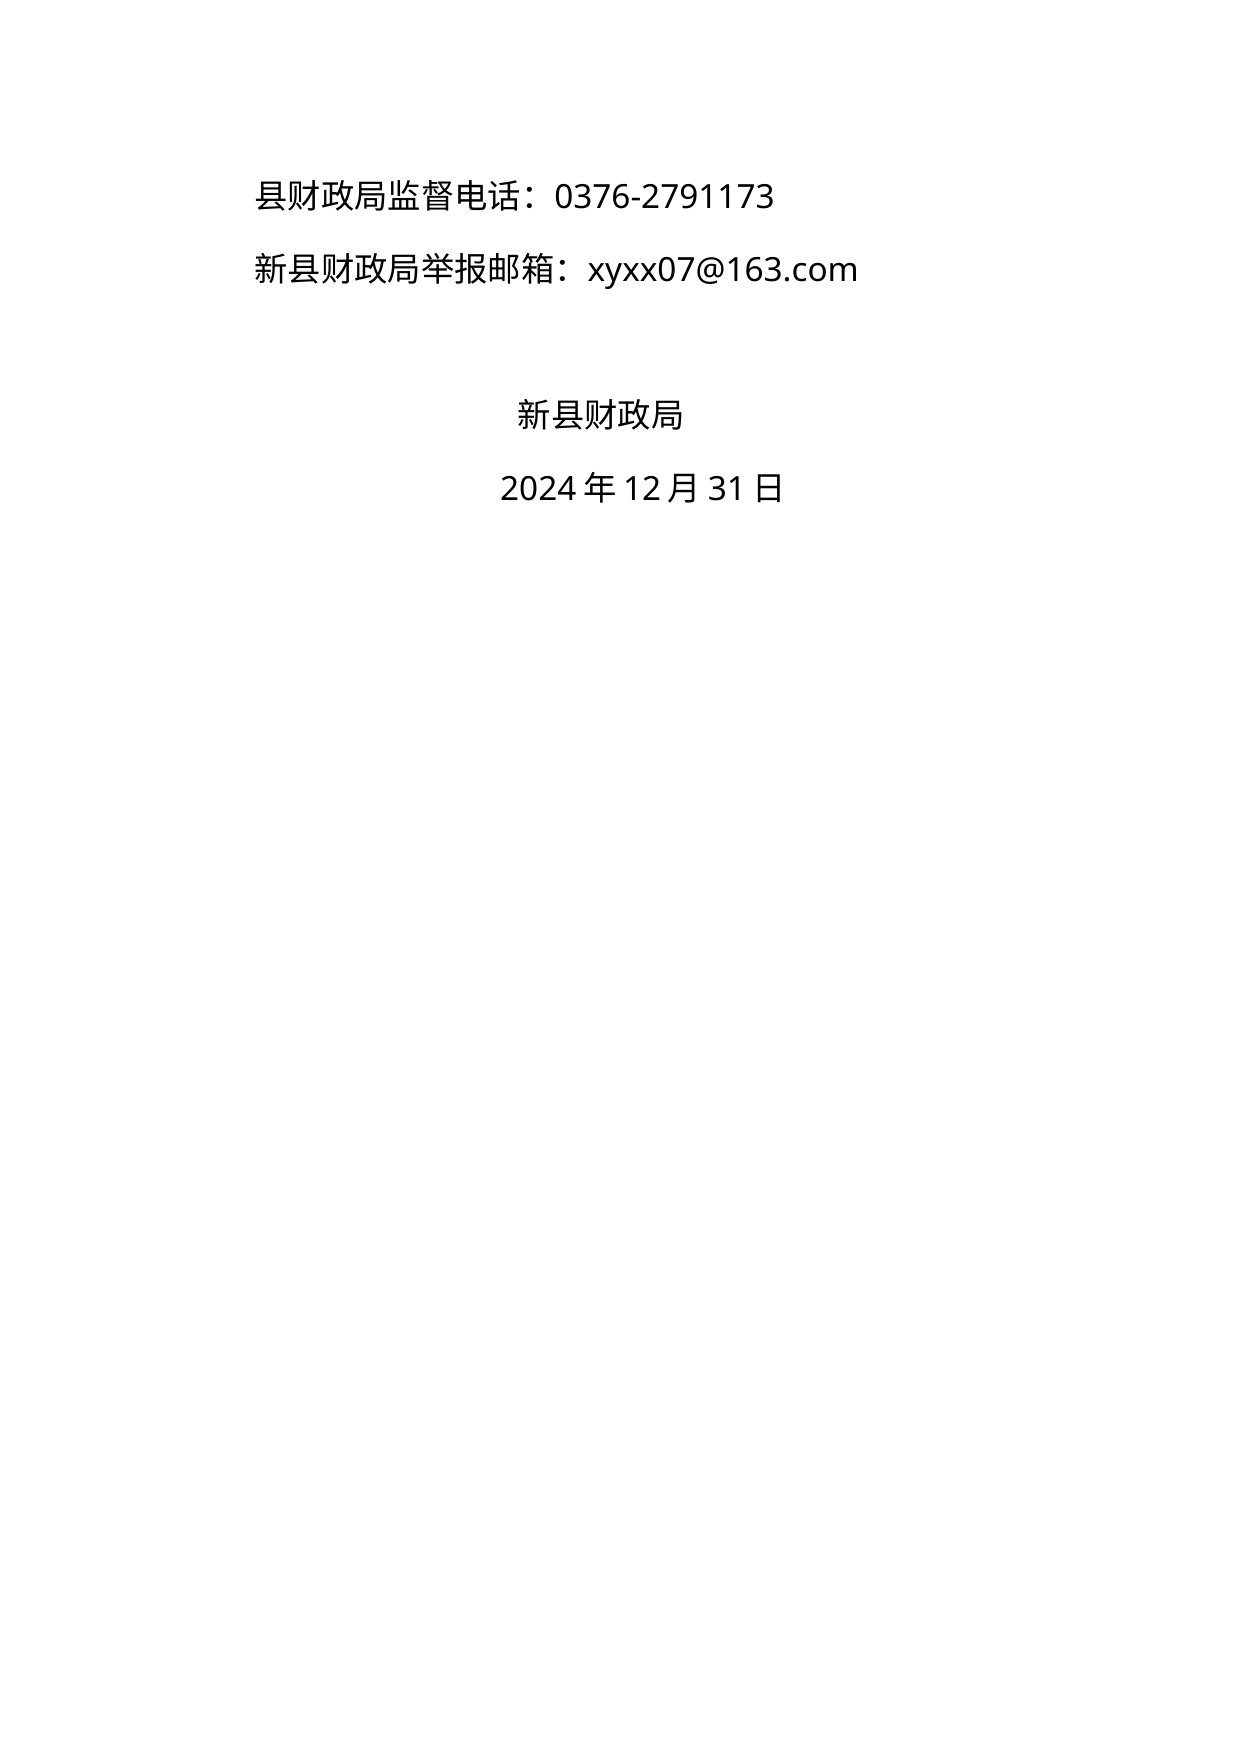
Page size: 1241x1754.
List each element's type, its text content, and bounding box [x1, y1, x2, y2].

text 新县财政局 [187, 380, 1045, 445]
text 新县财政局举报邮箱：xyxx07@163.com [187, 235, 1045, 300]
text 县财政局监督电话：0376-2791173 [187, 162, 1045, 227]
text 2024年12月31日 [187, 453, 1045, 518]
